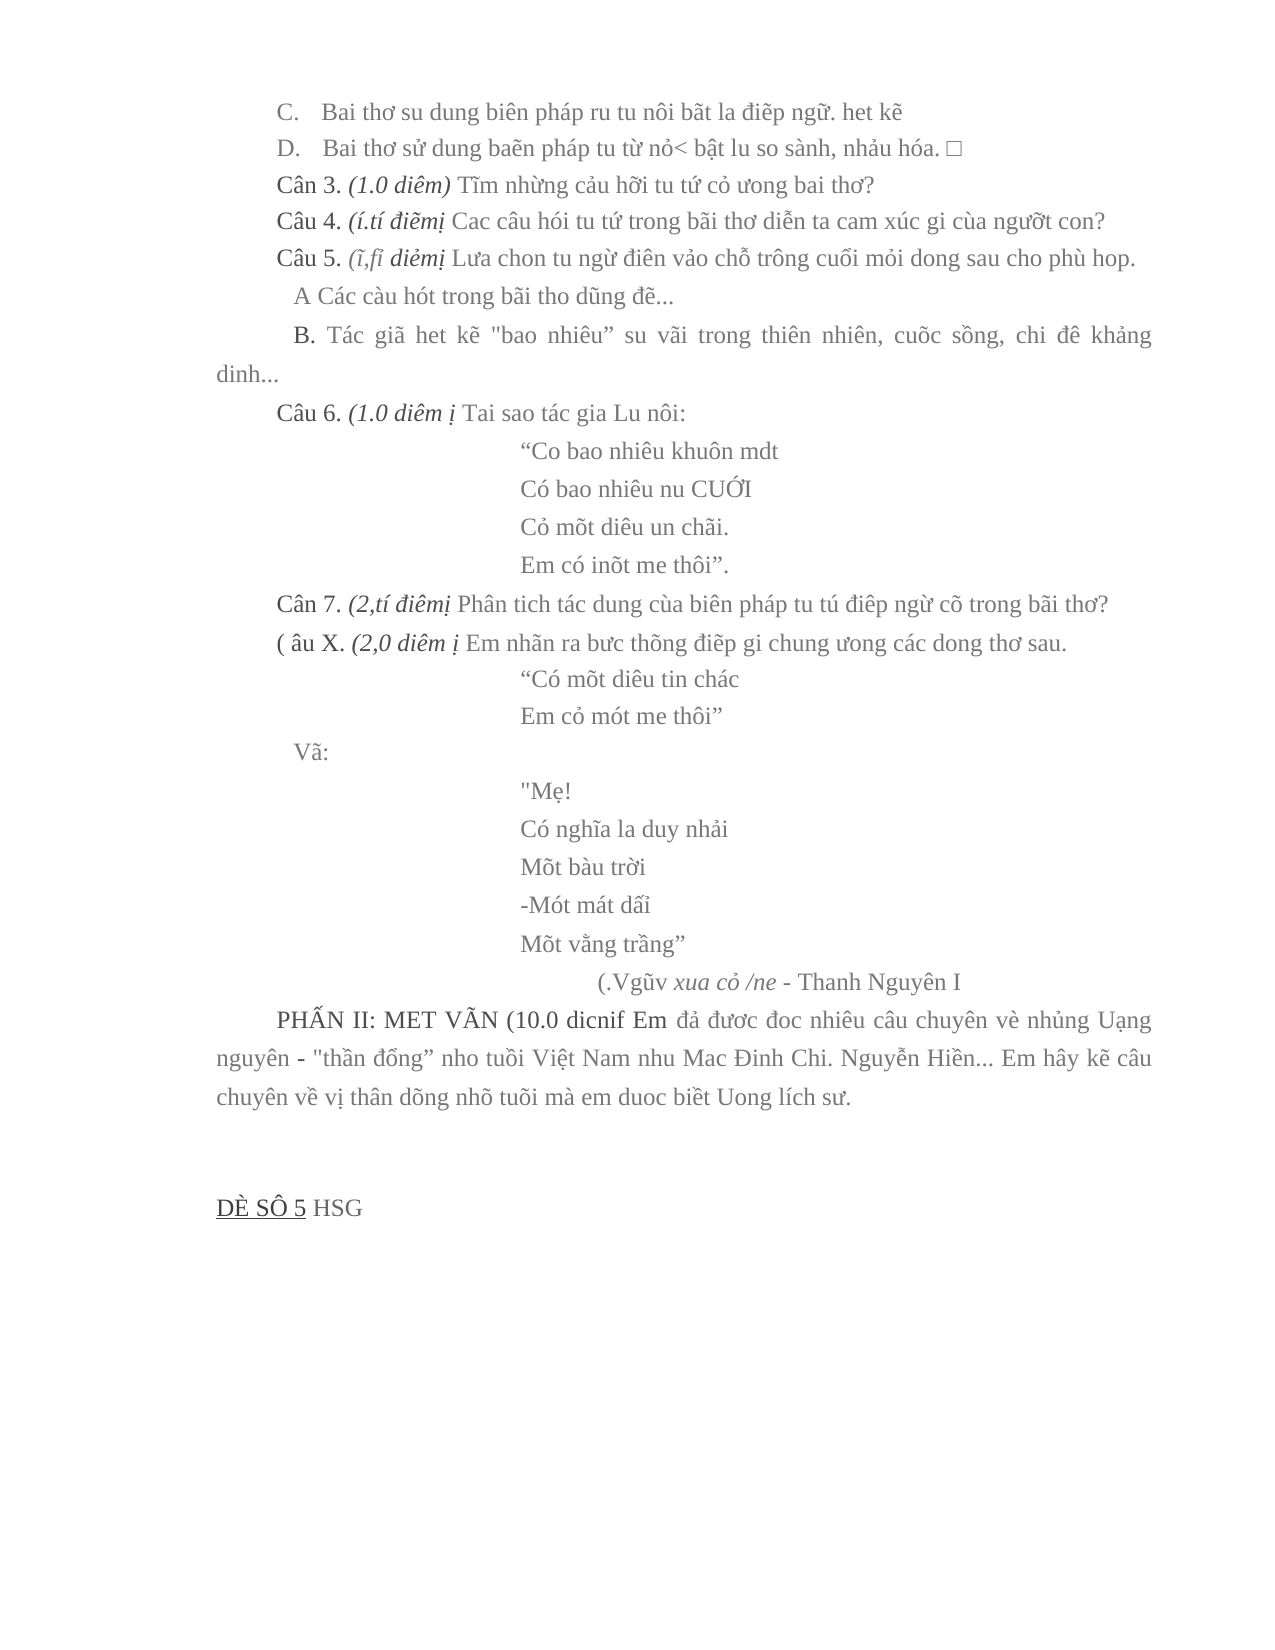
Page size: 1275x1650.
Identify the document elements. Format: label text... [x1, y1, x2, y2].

text “Co bao nhiêu khuôn mdt [520, 436, 1152, 464]
text (.Vgũv xua cỏ /ne - Thanh Nguyên I [597, 967, 1152, 996]
list Bai thơ sử dung baẽn pháp tu từ nỏ< bật lu so sành, nhảu hóa. □ [216, 133, 1152, 162]
text Có nghĩa la duy nhải [520, 814, 1152, 843]
text Có bao nhiêu nu CUỚI [520, 474, 1152, 503]
text A Các càu hót trong bãi tho dũng đẽ... [216, 281, 1152, 310]
text Mõt vằng trầng” [520, 929, 1152, 957]
text Câu 6. (1.0 diêm ị Tai sao tác gia Lu nôi: [216, 398, 1152, 426]
text Em cỏ mót me thôi” [520, 701, 1152, 730]
text "Mẹ! [520, 776, 1152, 804]
text “Có mõt diêu tin chác [520, 664, 1152, 693]
text ( âu X. (2,0 diêm ị Em nhãn ra bưc thõng điẽp gi chung ưong các dong thơ sau. [216, 628, 1152, 657]
list Bai thơ su dung biên pháp ru tu nôi bãt la điẽp ngữ. het kẽ [216, 97, 1152, 126]
text PHẤN II: MET VÃN (10.0 dicnif Em đả đươc đoc nhiêu câu chuyên vè nhủng Uạng nguyên - "thần đổng” nho tuồi Việt Nam nhu Mac Đinh Chi. Nguyễn Hiền... Em hây kẽ câu chuyên về vị thân dõng nhõ tuõi mà em duoc biềt Uong lích sư. [216, 1005, 1152, 1110]
text Vã: [216, 737, 1152, 766]
text B. Tác giã het kẽ "bao nhiêu” su vãi trong thiên nhiên, cuõc sồng, chi đê khảng dinh... [216, 320, 1152, 388]
text Cỏ mõt diêu un chãi. [520, 512, 1152, 541]
text Mõt bàu trời [520, 852, 1152, 881]
text Cân 7. (2,tí điêmị Phân tich tác dung cùa biên pháp tu tú điêp ngừ cõ trong bãi thơ? [216, 589, 1152, 617]
text DÈ SÔ 5 HSG [216, 1193, 1152, 1221]
text -Mót mát dấỉ [520, 890, 1152, 919]
text Câu 4. (í.tí điẽmị Cac câu hói tu tứ trong bãi thơ diễn ta cam xúc gi cùa ngưỡt con? [216, 206, 1152, 235]
text Câu 5. (ĩ,fỉ diẻmị Lưa chon tu ngừ điên vảo chỗ trông cuổi mỏi dong sau cho phù hop. [216, 243, 1152, 271]
text Em có inõt me thôi”. [520, 551, 1152, 579]
text Cân 3. (1.0 diêm) Tĩm nhừng cảu hỡi tu tứ cỏ ưong bai thơ? [216, 170, 1152, 198]
